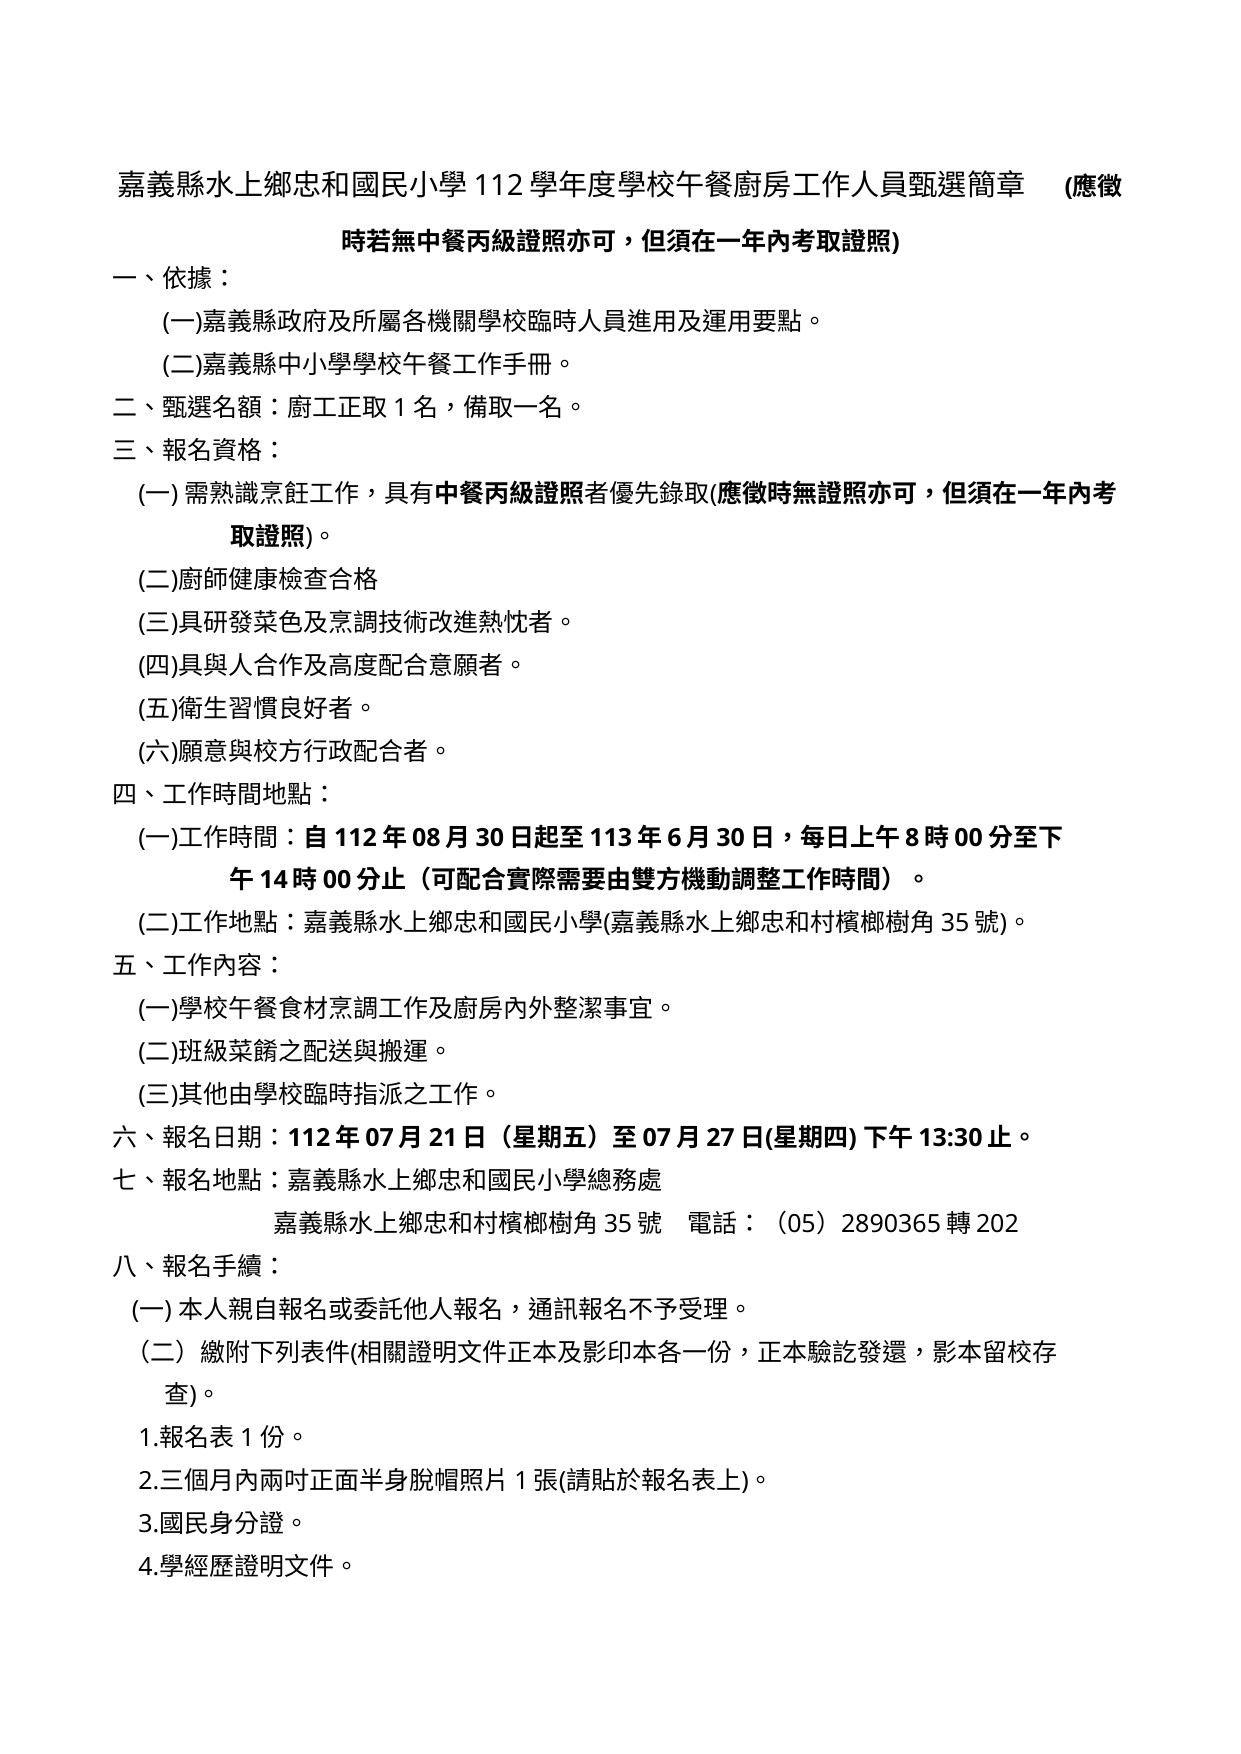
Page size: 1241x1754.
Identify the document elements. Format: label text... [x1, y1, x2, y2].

text (一) 本人親自報名或委託他人報名，通訊報名不予受理。 [112, 1288, 1128, 1326]
text (一)嘉義縣政府及所屬各機關學校臨時人員進用及運用要點。 [112, 301, 1128, 339]
text 二、甄選名額：廚工正取 1 名，備取一名。 [112, 387, 1128, 424]
text 午14時00分止（可配合實際需要由雙方機動調整工作時間）。 [112, 859, 1128, 897]
text (三)具研發菜色及烹調技術改進熱忱者。 [112, 602, 1128, 639]
text 嘉義縣水上鄉忠和村檳榔樹角35號 電話：（05）2890365轉202 [112, 1203, 1128, 1240]
text (二)工作地點：嘉義縣水上鄉忠和國民小學(嘉義縣水上鄉忠和村檳榔樹角35號)。 [112, 902, 1128, 940]
text 3.國民身分證。 [112, 1503, 1128, 1541]
text (四)具與人合作及高度配合意願者。 [112, 645, 1128, 682]
text 六、報名日期：112年07月21日（星期五）至07月27日(星期四) 下午13:30止。 [112, 1117, 1128, 1154]
text (三)其他由學校臨時指派之工作。 [112, 1074, 1128, 1111]
text （二）繳附下列表件(相關證明文件正本及影印本各一份，正本驗訖發還，影本留校存 [112, 1331, 1128, 1369]
text (五)衛生習慣良好者。 [112, 688, 1128, 725]
text (二)廚師健康檢查合格 [112, 559, 1128, 596]
text (六)願意與校方行政配合者。 [112, 731, 1128, 768]
text 1.報名表 1 份。 [112, 1417, 1128, 1455]
text (二)班級菜餚之配送與搬運。 [112, 1031, 1128, 1068]
text (一)工作時間：自 112年08月30日起至113年6月30日，每日上午8時00分至下 [112, 816, 1128, 854]
text 2.三個月內兩吋正面半身脫帽照片1張(請貼於報名表上)。 [112, 1460, 1128, 1498]
text (一) 需熟識烹飪工作，具有中餐丙級證照者優先錄取(應徵時無證照亦可，但須在一年內考取證照)。 [112, 473, 1128, 553]
text 一、依據： [112, 258, 1128, 296]
text 查)。 [112, 1374, 1128, 1412]
text (二)嘉義縣中小學學校午餐工作手冊。 [112, 344, 1128, 382]
text 4.學經歷證明文件。 [112, 1546, 1128, 1583]
text 八、報名手續： [112, 1246, 1128, 1283]
text 五、工作內容： [112, 945, 1128, 983]
text 嘉義縣水上鄉忠和國民小學112學年度學校午餐廚房工作人員甄選簡章 (應徵時若無中餐丙級證照亦可，但須在一年內考取證照) [112, 146, 1128, 258]
text 七、報名地點：嘉義縣水上鄉忠和國民小學總務處 [112, 1160, 1128, 1197]
text 四、工作時間地點： [112, 773, 1128, 811]
text (一)學校午餐食材烹調工作及廚房內外整潔事宜。 [112, 988, 1128, 1026]
text 三、報名資格： [112, 430, 1128, 467]
